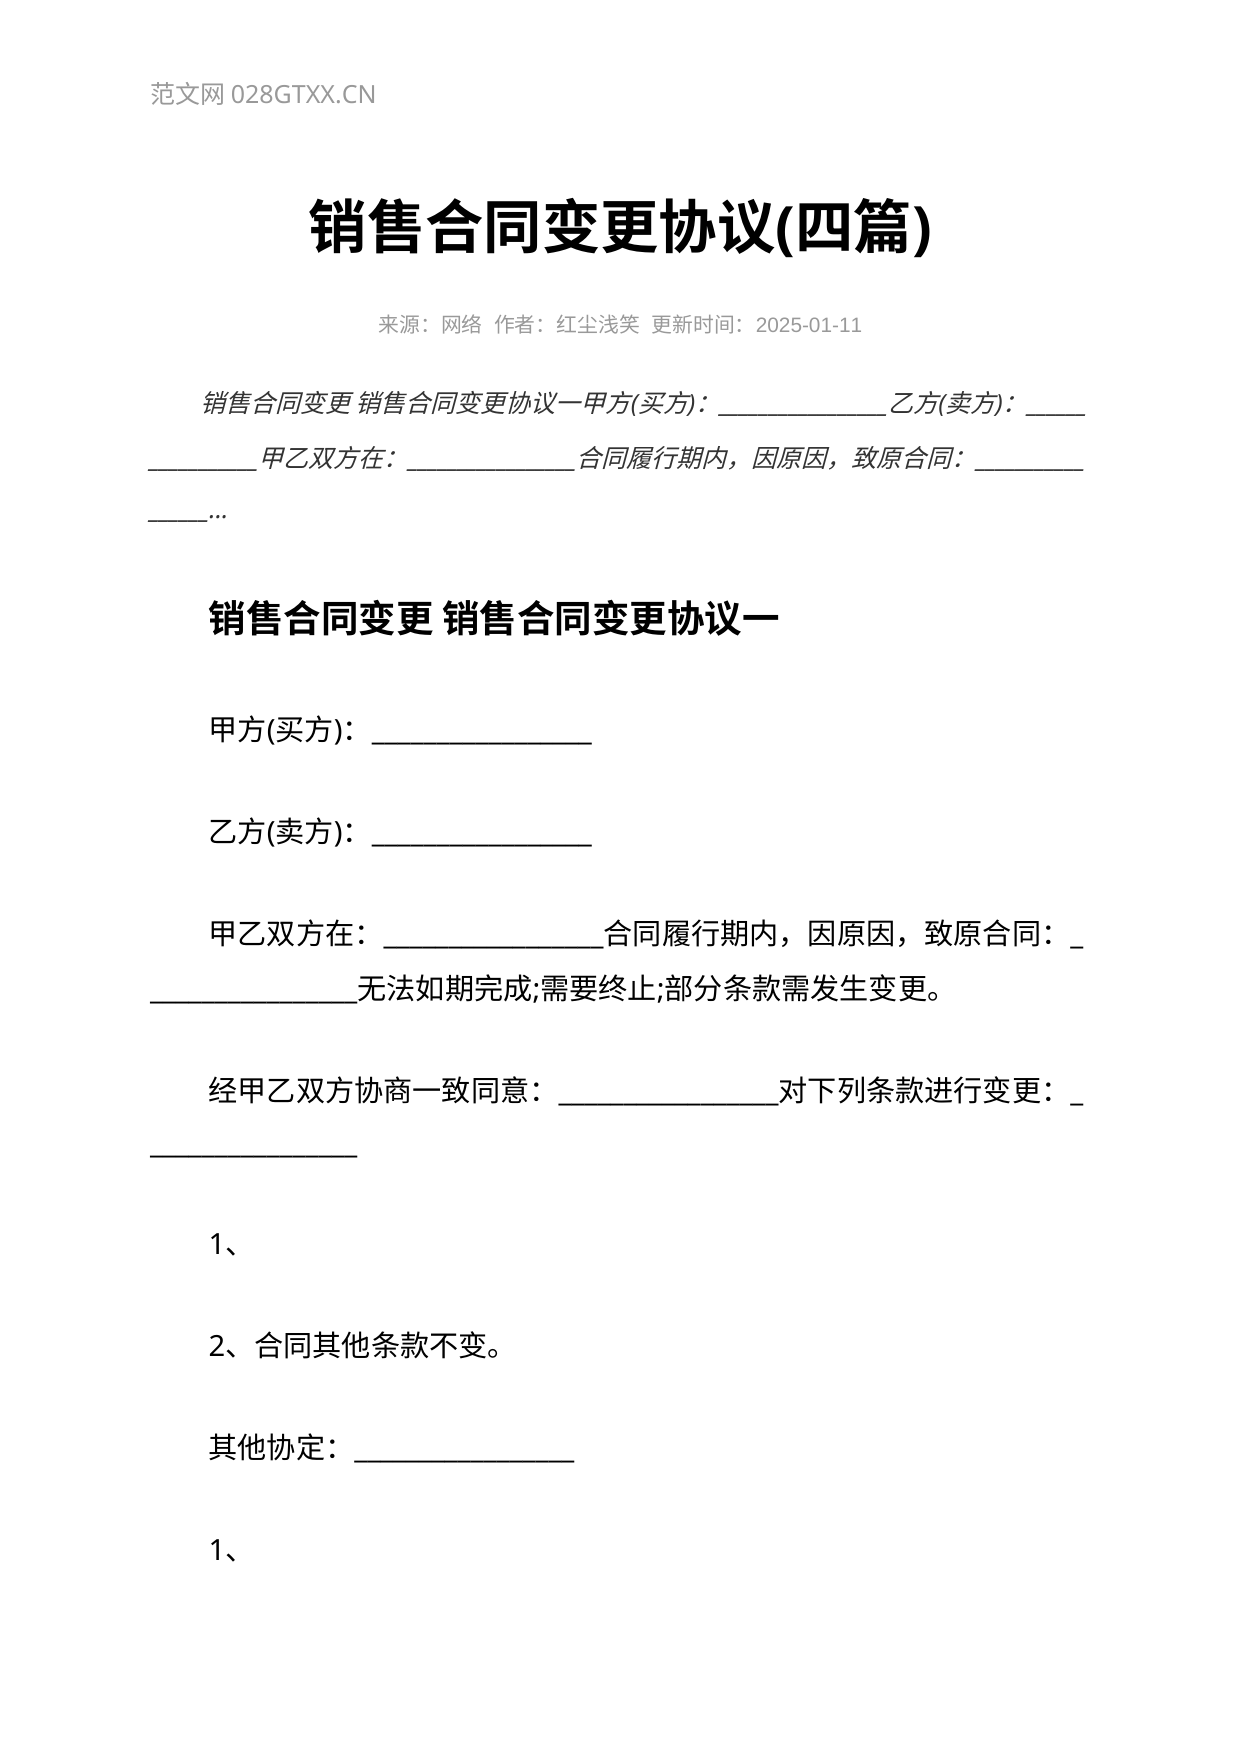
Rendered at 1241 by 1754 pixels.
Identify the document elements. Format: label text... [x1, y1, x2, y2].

text 销售合同变更 销售合同变更协议一 [150, 589, 1090, 643]
text 1、 [150, 1220, 1090, 1263]
text 乙方(卖方)：_________________ [150, 809, 1090, 851]
text 其他协定：_________________ [150, 1424, 1090, 1467]
text 2、合同其他条款不变。 [150, 1322, 1090, 1365]
text 甲乙双方在：_________________合同履行期内，因原因，致原合同：_________________无法如期完成;需要终止;部分条款需发生变更。 [150, 911, 1090, 1008]
text 甲方(买方)：_________________ [150, 707, 1090, 749]
text 来源：网络 作者：红尘浅笑 更新时间：2025-01-11 [150, 313, 1090, 337]
text 经甲乙双方协商一致同意：_________________对下列条款进行变更：_________________ [150, 1068, 1090, 1162]
text 1、 [150, 1526, 1090, 1569]
subtitle 销售合同变更协议(四篇) [150, 181, 1090, 266]
text 销售合同变更 销售合同变更协议一甲方(买方)：_________________乙方(卖方)：_________________甲乙双方在：_________________合同履行期内，因原因，致原合同：_________________... [150, 384, 1090, 525]
